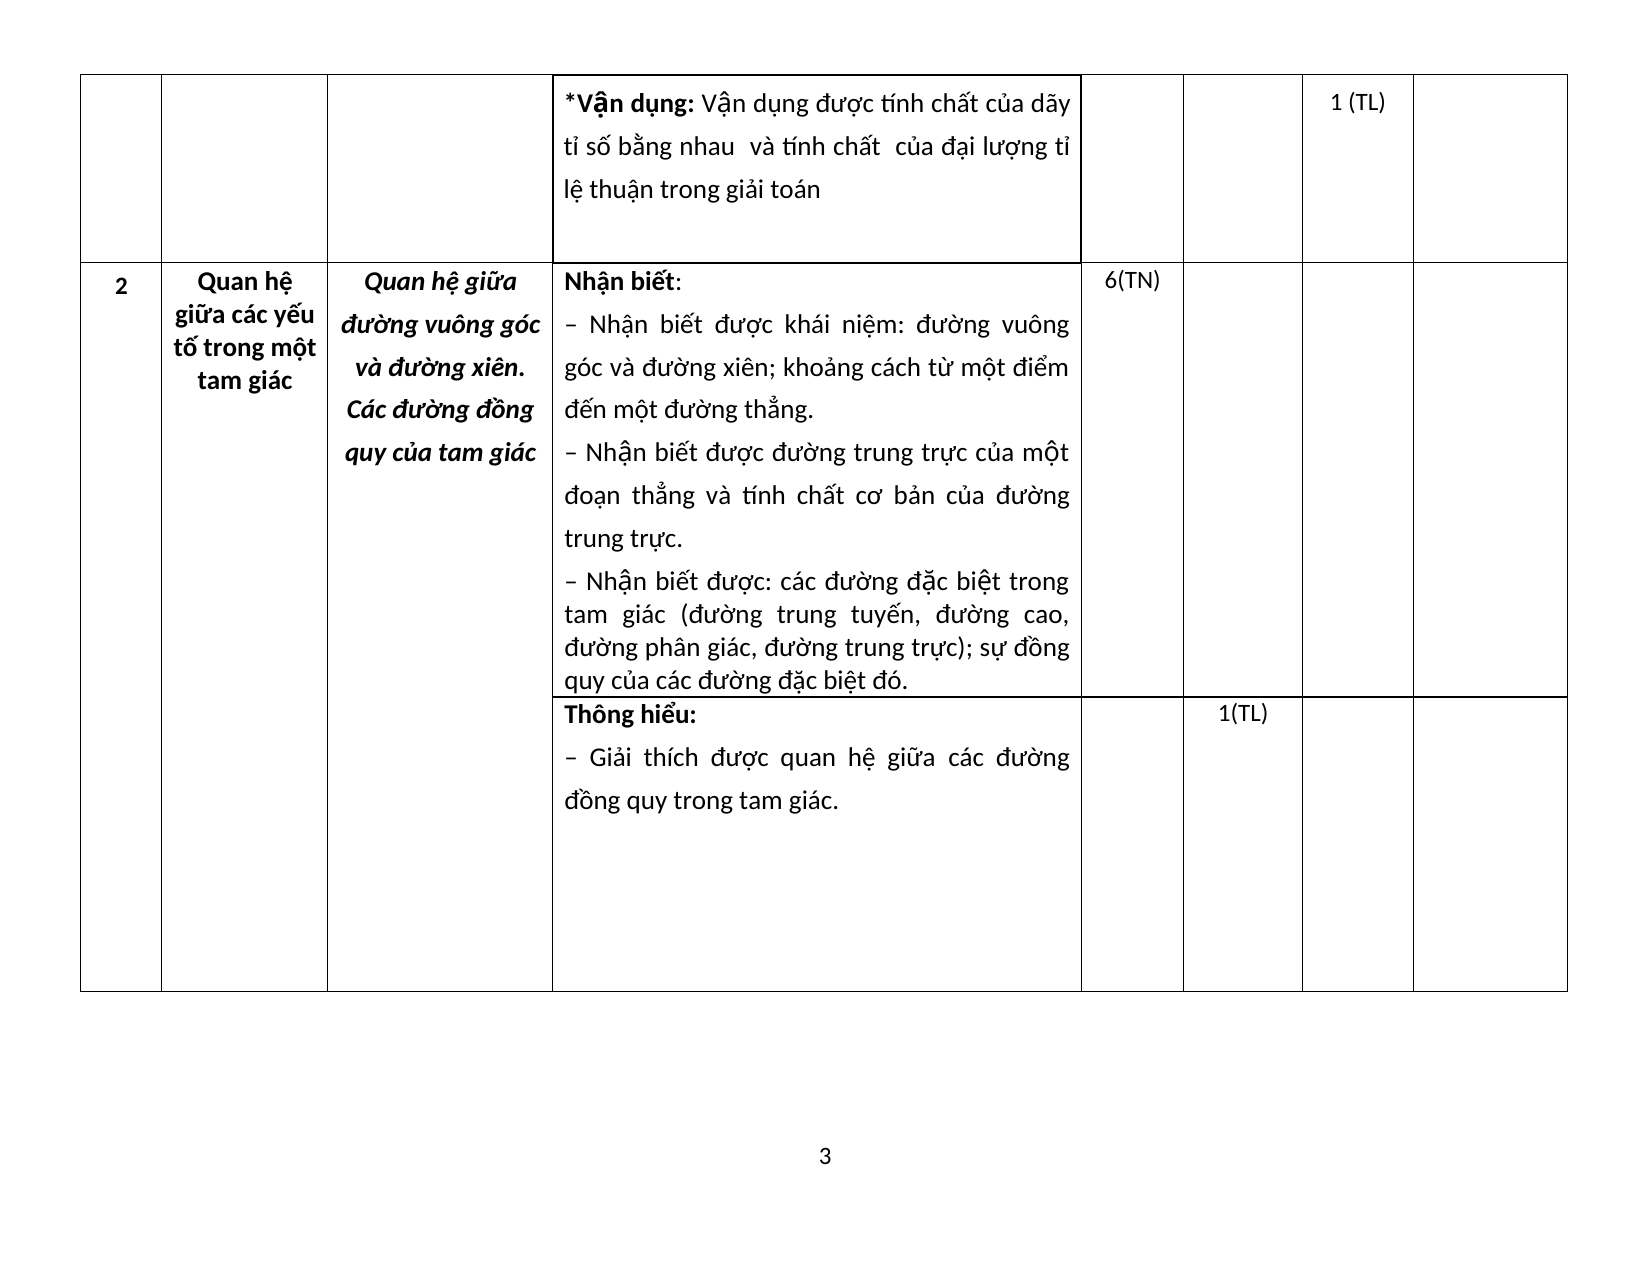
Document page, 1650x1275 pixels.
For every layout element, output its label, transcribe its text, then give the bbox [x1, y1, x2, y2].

table_cell 6(TN) [1082, 263, 1183, 696]
table_cell [1414, 698, 1567, 991]
table_cell [1082, 698, 1183, 991]
table_cell 1 (TL) [1303, 75, 1413, 262]
table_cell [81, 75, 161, 262]
table_cell *Vận dụng: Vận dụng được tính chất của dãy tỉ số bằng nhau và tính chất của đại lượng tỉ lệ thuận trong giải toán [554, 76, 1080, 262]
table_cell [1414, 263, 1567, 696]
table_cell [1414, 75, 1567, 262]
table_cell Quan hệ giữa các yếu tố trong một tam giác [162, 263, 327, 991]
table_cell [162, 75, 327, 262]
table_cell 2 [81, 263, 161, 991]
table_cell [1082, 75, 1183, 262]
table_cell 1(TL) [1184, 698, 1302, 991]
table_cell [1303, 698, 1413, 991]
table_cell [1184, 263, 1302, 696]
table_cell [1184, 75, 1302, 262]
table_cell Thông hiểu: – Giải thích được quan hệ giữa các đường đồng quy trong tam giác. [553, 698, 1081, 991]
table_cell Nhận biết: – Nhận biết được khái niệm: đường vuông góc và đường xiên; khoảng cách từ một điểm đến một đường thẳng. – Nhận biết được đường trung trực của một đoạn thẳng và tính chất cơ bản của đường trung trực. – Nhận biết được: các đường đặc biệt trong tam giác (đường trung tuyến, đường cao, đường phân giác, đường trung trực); sự đồng quy của các đường đặc biệt đó. [553, 264, 1081, 696]
table_cell Quan hệ giữa đường vuông góc và đường xiên. Các đường đồng quy của tam giác [328, 263, 552, 991]
table_cell [1303, 263, 1413, 696]
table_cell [328, 75, 552, 262]
